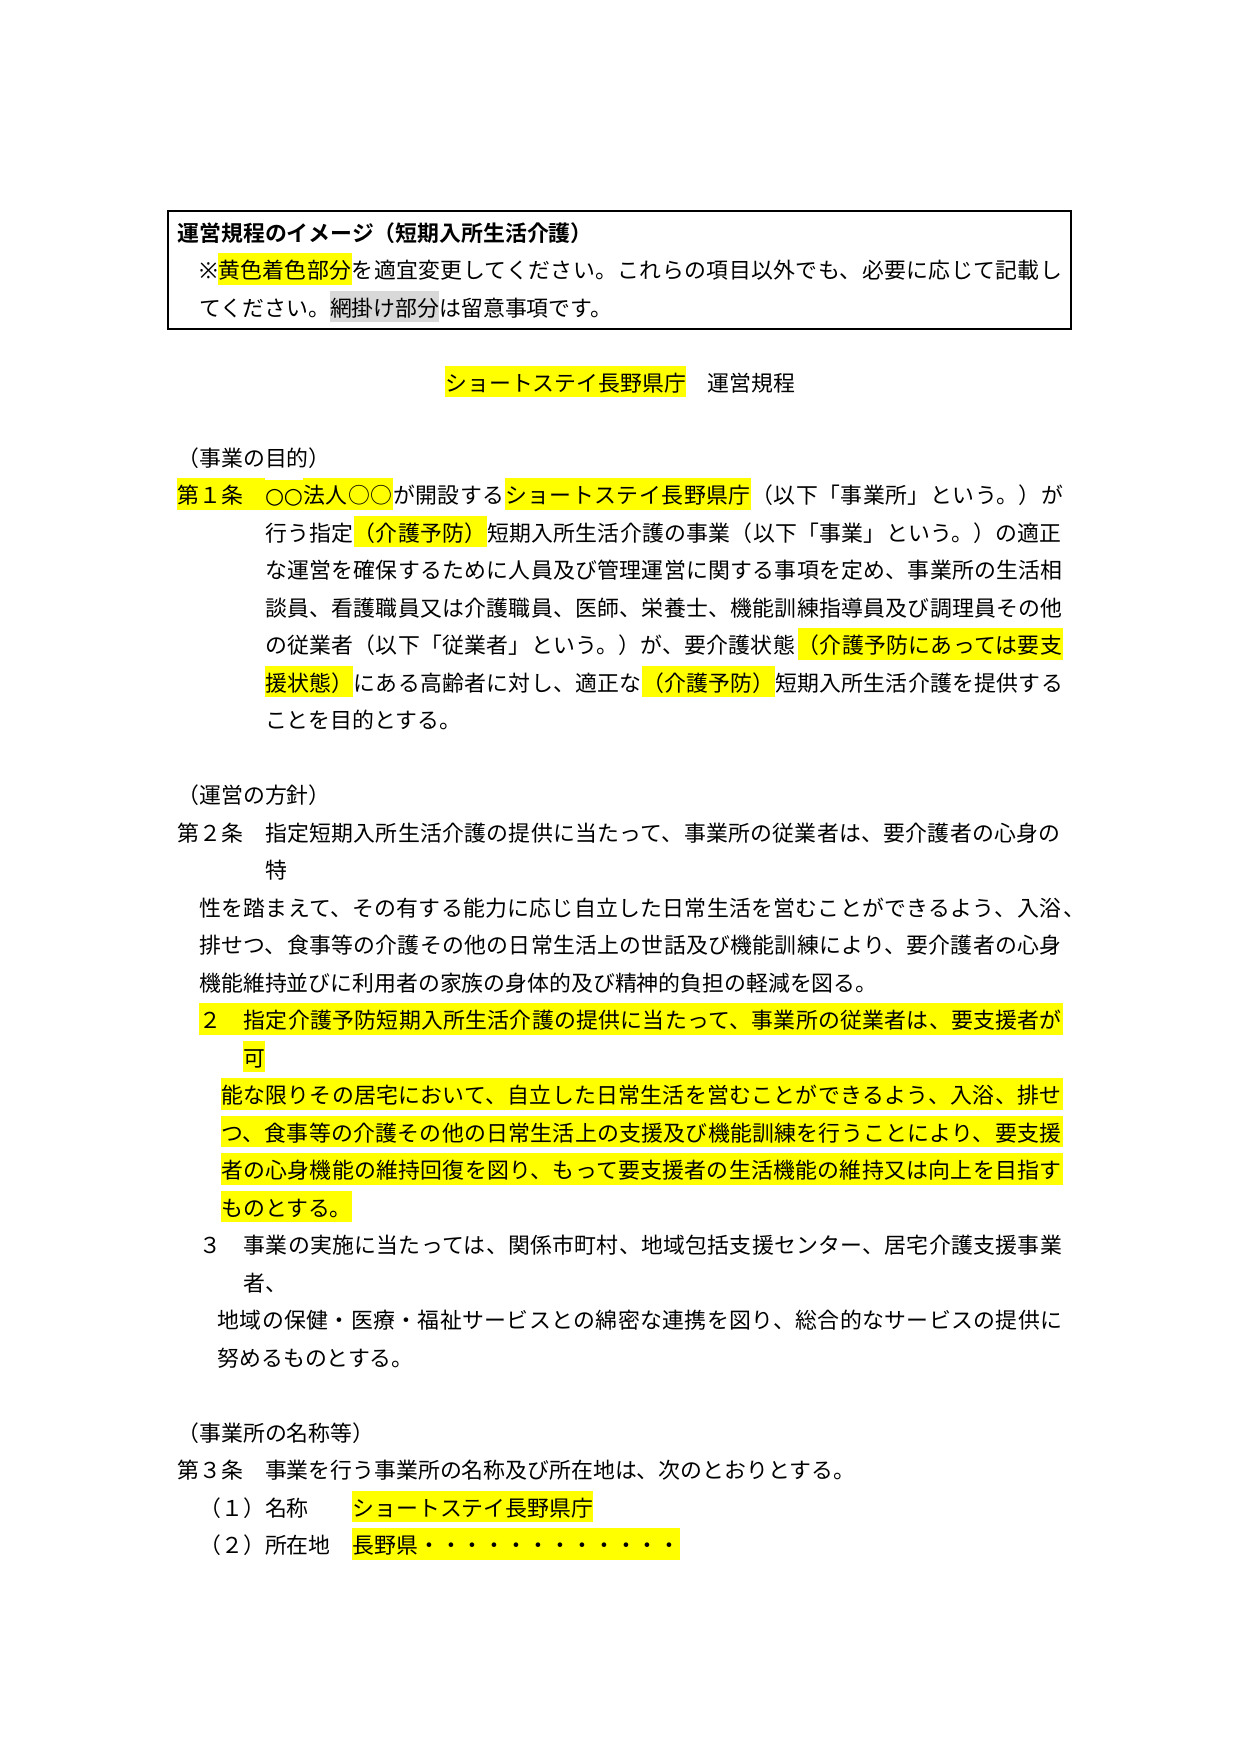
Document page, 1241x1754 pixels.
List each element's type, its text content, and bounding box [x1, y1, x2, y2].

text （１）名称 ショートステイ長野県庁 [177, 1488, 1063, 1525]
text ショートステイ長野県庁 運営規程 [177, 363, 1063, 400]
text （事業の目的） [177, 438, 1063, 475]
text 性を踏まえて、その有する能力に応じ自立した日常生活を営むことができるよう、入浴、排せつ、食事等の介護その他の日常生活上の世話及び機能訓練により、要介護者の心身機能維持並びに利用者の家族の身体的及び精神的負担の軽減を図る。 [199, 888, 1063, 1000]
text 地域の保健・医療・福祉サービスとの綿密な連携を図り、総合的なサービスの提供に努めるものとする。 [217, 1300, 1063, 1375]
list 指定短期入所生活介護の提供に当たって、事業所の従業者は、要介護者の心身の特 [177, 813, 1063, 888]
text （事業所の名称等） [177, 1413, 1063, 1450]
text ３ 事業の実施に当たっては、関係市町村、地域包括支援センター、居宅介護支援事業者、 [199, 1225, 1063, 1300]
text （運営の方針） [177, 775, 1063, 813]
text 第３条 事業を行う事業所の名称及び所在地は、次のとおりとする。 [177, 1450, 1063, 1488]
text ２ 指定介護予防短期入所生活介護の提供に当たって、事業所の従業者は、要支援者が可 [177, 1000, 1063, 1075]
text 運営規程のイメージ（短期入所生活介護） [177, 213, 1063, 250]
list ○○法人○○が開設するショートステイ長野県庁（以下「事業所」という。）が行う指定（介護予防）短期入所生活介護の事業（以下「事業」という。）の適正な運営を確保するために人員及び管理運営に関する事項を定め、事業所の生活相談員、看護職員又は介護職員、医師、栄養士、機能訓練指導員及び調理員その他の従業者（以下「従業者」という。）が、要介護状態（介護予防にあっては要支援状態）にある高齢者に対し、適正な（介護予防）短期入所生活介護を提供することを目的とする。 [177, 475, 1063, 738]
text （２）所在地 長野県・・・・・・・・・・・・ [177, 1525, 1063, 1563]
text ※黄色着色部分を適宜変更してください。これらの項目以外でも、必要に応じて記載してください。網掛け部分は留意事項です。 [199, 250, 1063, 325]
text 能な限りその居宅において、自立した日常生活を営むことができるよう、入浴、排せつ、食事等の介護その他の日常生活上の支援及び機能訓練を行うことにより、要支援者の心身機能の維持回復を図り、もって要支援者の生活機能の維持又は向上を目指すものとする。 [221, 1185, 1063, 1225]
